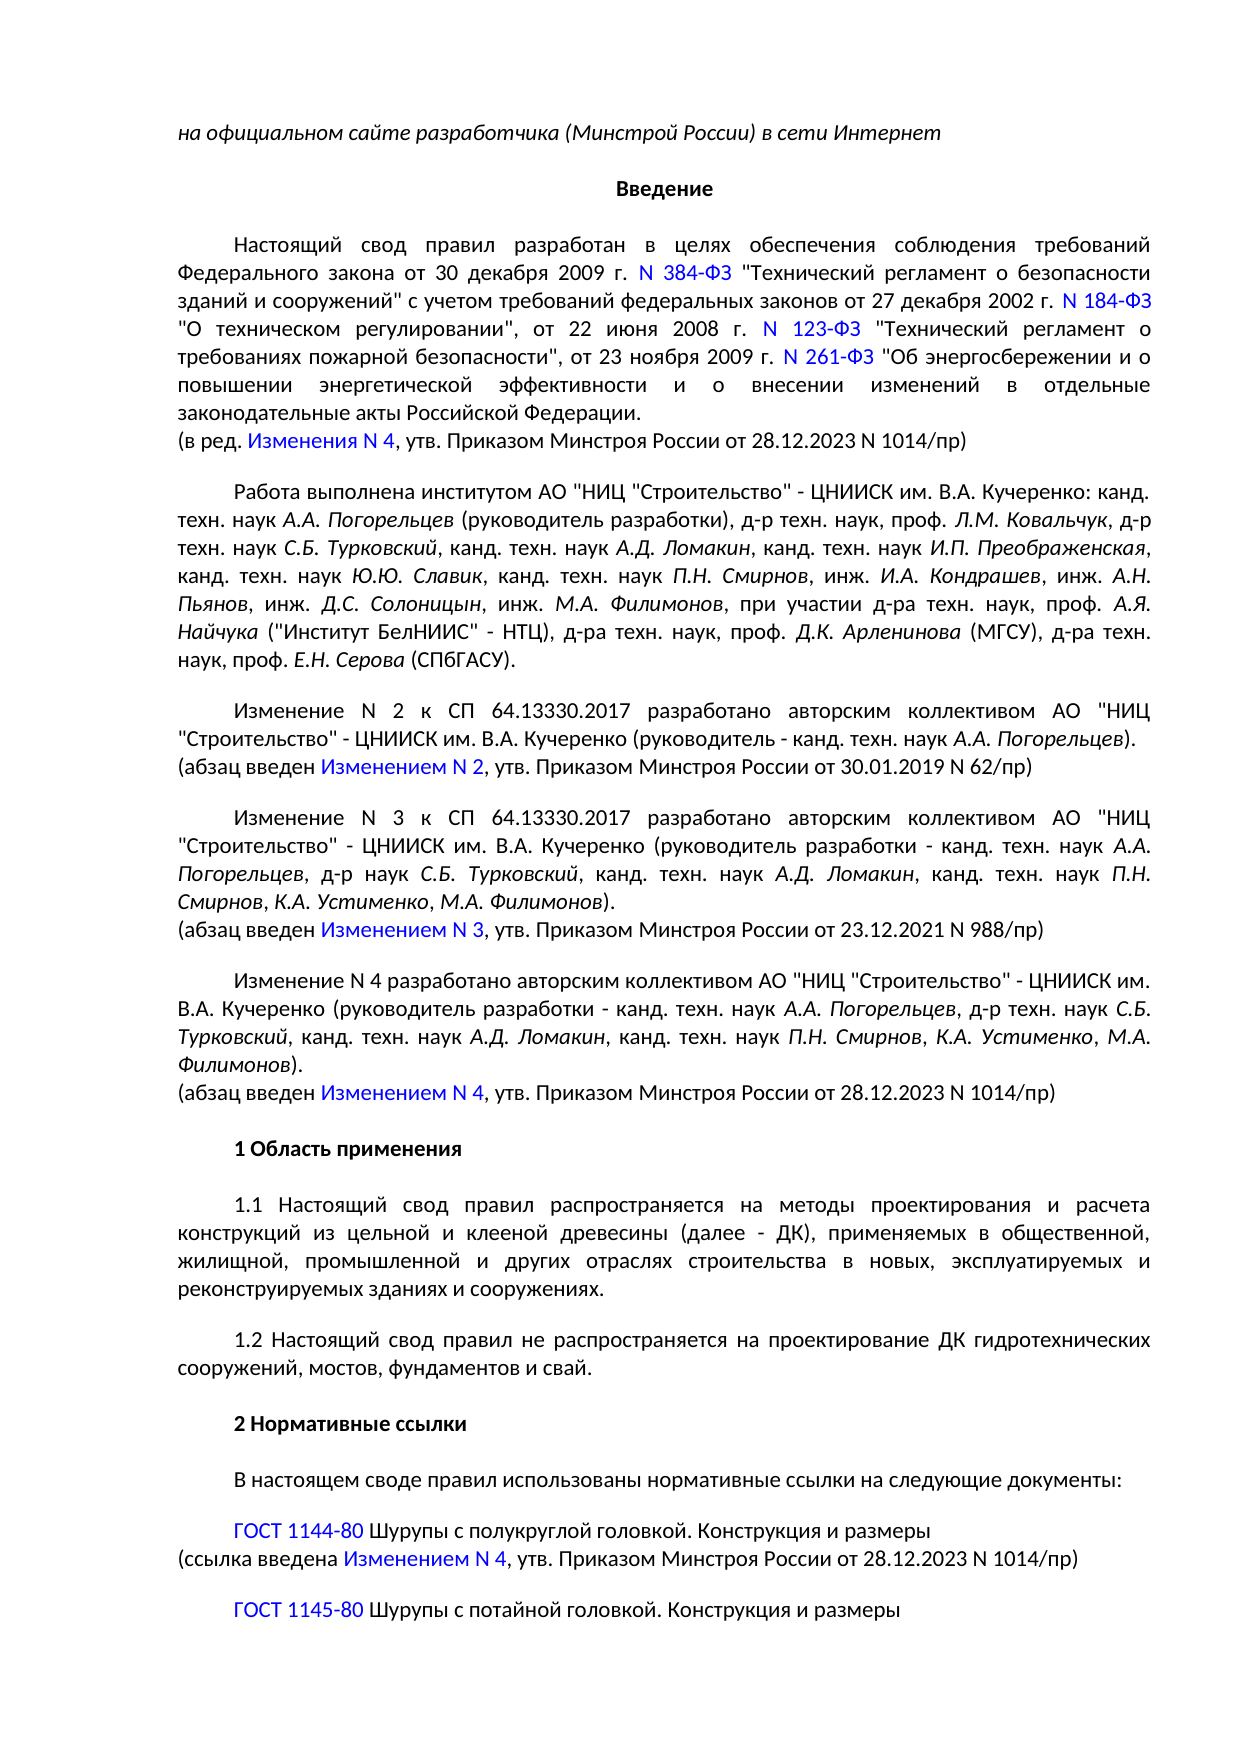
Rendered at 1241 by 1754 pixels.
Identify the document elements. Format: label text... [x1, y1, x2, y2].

text 1.2 Настоящий свод правил не распространяется на проектирование ДК гидротехнических сооружений, мостов, фундаментов и свай. [177, 1326, 1152, 1382]
text (абзац введен Изменением N 4, утв. Приказом Минстроя России от 28.12.2023 N 1014/пр) [177, 1078, 1152, 1106]
text Настоящий свод правил разработан в целях обеспечения соблюдения требований Федерального закона от 30 декабря 2009 г. N 384-ФЗ "Технический регламент о безопасности зданий и сооружений" с учетом требований федеральных законов от 27 декабря 2002 г. N 184-ФЗ "О техническом регулировании", от 22 июня 2008 г. N 123-ФЗ "Технический регламент о требованиях пожарной безопасности", от 23 ноября 2009 г. N 261-ФЗ "Об энергосбережении и о повышении энергетической эффективности и о внесении изменений в отдельные законодательные акты Российской Федерации. [177, 230, 1152, 426]
text Работа выполнена институтом АО "НИЦ "Строительство" - ЦНИИСК им. В.А. Кучеренко: канд. техн. наук А.А. Погорельцев (руководитель разработки), д-р техн. наук, проф. Л.М. Ковальчук, д-р техн. наук С.Б. Турковский, канд. техн. наук А.Д. Ломакин, канд. техн. наук И.П. Преображенская, канд. техн. наук Ю.Ю. Славик, канд. техн. наук П.Н. Смирнов, инж. И.А. Кондрашев, инж. А.Н. Пьянов, инж. Д.С. Солоницын, инж. М.А. Филимонов, при участии д-ра техн. наук, проф. А.Я. Найчука ("Институт БелНИИС" - НТЦ), д-ра техн. наук, проф. Д.К. Арленинова (МГСУ), д-ра техн. наук, проф. Е.Н. Серова (СПбГАСУ). [177, 477, 1152, 673]
text Изменение N 3 к СП 64.13330.2017 разработано авторским коллективом АО "НИЦ "Строительство" - ЦНИИСК им. В.А. Кучеренко (руководитель разработки - канд. техн. наук А.А. Погорельцев, д-р наук С.Б. Турковский, канд. техн. наук А.Д. Ломакин, канд. техн. наук П.Н. Смирнов, К.А. Устименко, М.А. Филимонов). [177, 803, 1152, 915]
title 1 Область применения [177, 1134, 1152, 1162]
text Изменение N 4 разработано авторским коллективом АО "НИЦ "Строительство" - ЦНИИСК им. В.А. Кучеренко (руководитель разработки - канд. техн. наук А.А. Погорельцев, д-р техн. наук С.Б. Турковский, канд. техн. наук А.Д. Ломакин, канд. техн. наук П.Н. Смирнов, К.А. Устименко, М.А. Филимонов). [177, 966, 1152, 1078]
text В настоящем своде правил использованы нормативные ссылки на следующие документы: [177, 1466, 1152, 1494]
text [177, 118, 1152, 146]
text (в ред. Изменения N 4, утв. Приказом Минстроя России от 28.12.2023 N 1014/пр) [177, 426, 1152, 454]
title Введение [177, 174, 1152, 202]
text (абзац введен Изменением N 3, утв. Приказом Минстроя России от 23.12.2021 N 988/пр) [177, 915, 1152, 943]
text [177, 1544, 1152, 1573]
text Изменение N 2 к СП 64.13330.2017 разработано авторским коллективом АО "НИЦ "Строительство" - ЦНИИСК им. В.А. Кучеренко (руководитель - канд. техн. наук А.А. Погорельцев). [177, 696, 1152, 752]
title 2 Нормативные ссылки [177, 1409, 1152, 1438]
text ГОСТ 1144-80 Шурупы с полукруглой головкой. Конструкция и размеры [177, 1517, 1152, 1544]
text 1.1 Настоящий свод правил распространяется на методы проектирования и расчета конструкций из цельной и клееной древесины (далее - ДК), применяемых в общественной, жилищной, промышленной и других отраслях строительства в новых, эксплуатируемых и реконструируемых зданиях и сооружениях. [177, 1191, 1152, 1303]
text (абзац введен Изменением N 2, утв. Приказом Минстроя России от 30.01.2019 N 62/пр) [177, 752, 1152, 780]
text ГОСТ 1145-80 Шурупы с потайной головкой. Конструкция и размеры [177, 1596, 1152, 1623]
